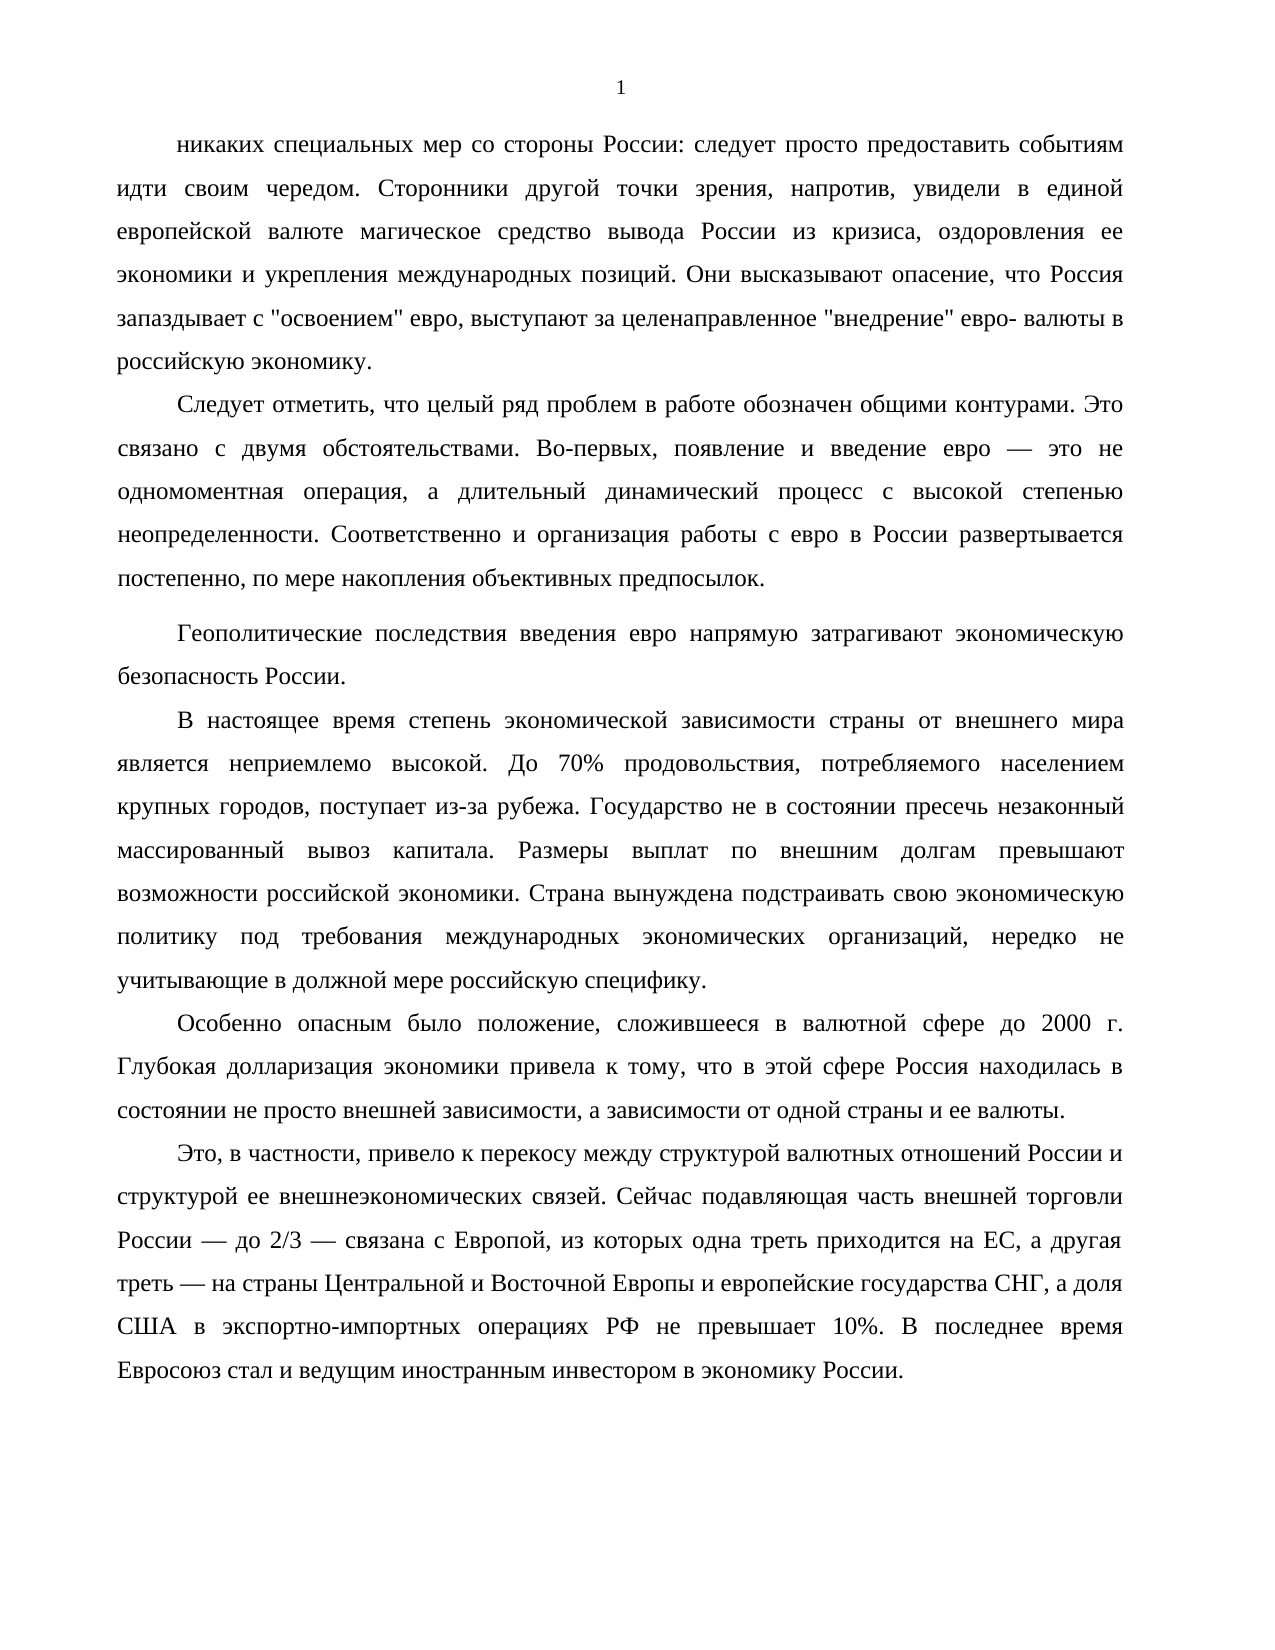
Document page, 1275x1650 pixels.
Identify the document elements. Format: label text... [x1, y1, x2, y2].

text Следует отметить, что целый ряд проблем в работе обозначен общими контурами. Это связано с двумя обстоятельствами. Во-первых, появление и введение евро — это не одномоментная операция, а длительный динамический процесс с высокой степенью неопределенности. Соответственно и организация работы с евро в России развертывается постепенно, по мере накопления объективных предпосылок. [117, 378, 1124, 595]
text никаких специальных мер со стороны России: следует просто предоставить событиям идти своим чередом. Сторонники другой точки зрения, напротив, увидели в единой европейской валюте магическое средство вывода России из кризиса, оздоровления ее экономики и укрепления международных позиций. Они высказывают опасение, что Россия запаздывает с "освоением" евро, выступают за целенаправленное "внедрение" евро- валюты в российскую экономику. [116, 118, 1124, 378]
text Особенно опасным было положение, сложившееся в валютной сфере до 2000 г. Глубокая долларизация экономики привела к тому, что в этой сфере Россия находилась в состоянии не просто внешней зависимости, а зависимости от одной страны и ее валюты. [117, 997, 1124, 1127]
text Это, в частности, привело к перекосу между структурой валютных отношений России и структурой ее внешнеэкономических связей. Сейчас подавляющая часть внешней торговли России — до 2/3 — связана с Европой, из которых одна треть приходится на ЕС, а другая треть — на страны Центральной и Восточной Европы и европейские государства СНГ, а доля США в экспортно-импортных операциях РФ не превышает 10%. В последнее время Евросоюз стал и ведущим иностранным инвестором в экономику России. [117, 1127, 1124, 1387]
text В настоящее время степень экономической зависимости страны от внешнего мира является неприемлемо высокой. До 70% продовольствия, потребляемого населением крупных городов, поступает из-за рубежа. Государство не в состоянии пресечь незаконный массированный вывоз капитала. Размеры выплат по внешним долгам превышают возможности российской экономики. Страна вынуждена подстраивать свою экономическую политику под требования международных экономических организаций, нередко не учитывающие в должной мере российскую специфику. [117, 693, 1125, 997]
text Геополитические последствия введения евро напрямую затрагивают экономическую безопасность России. [117, 607, 1124, 693]
